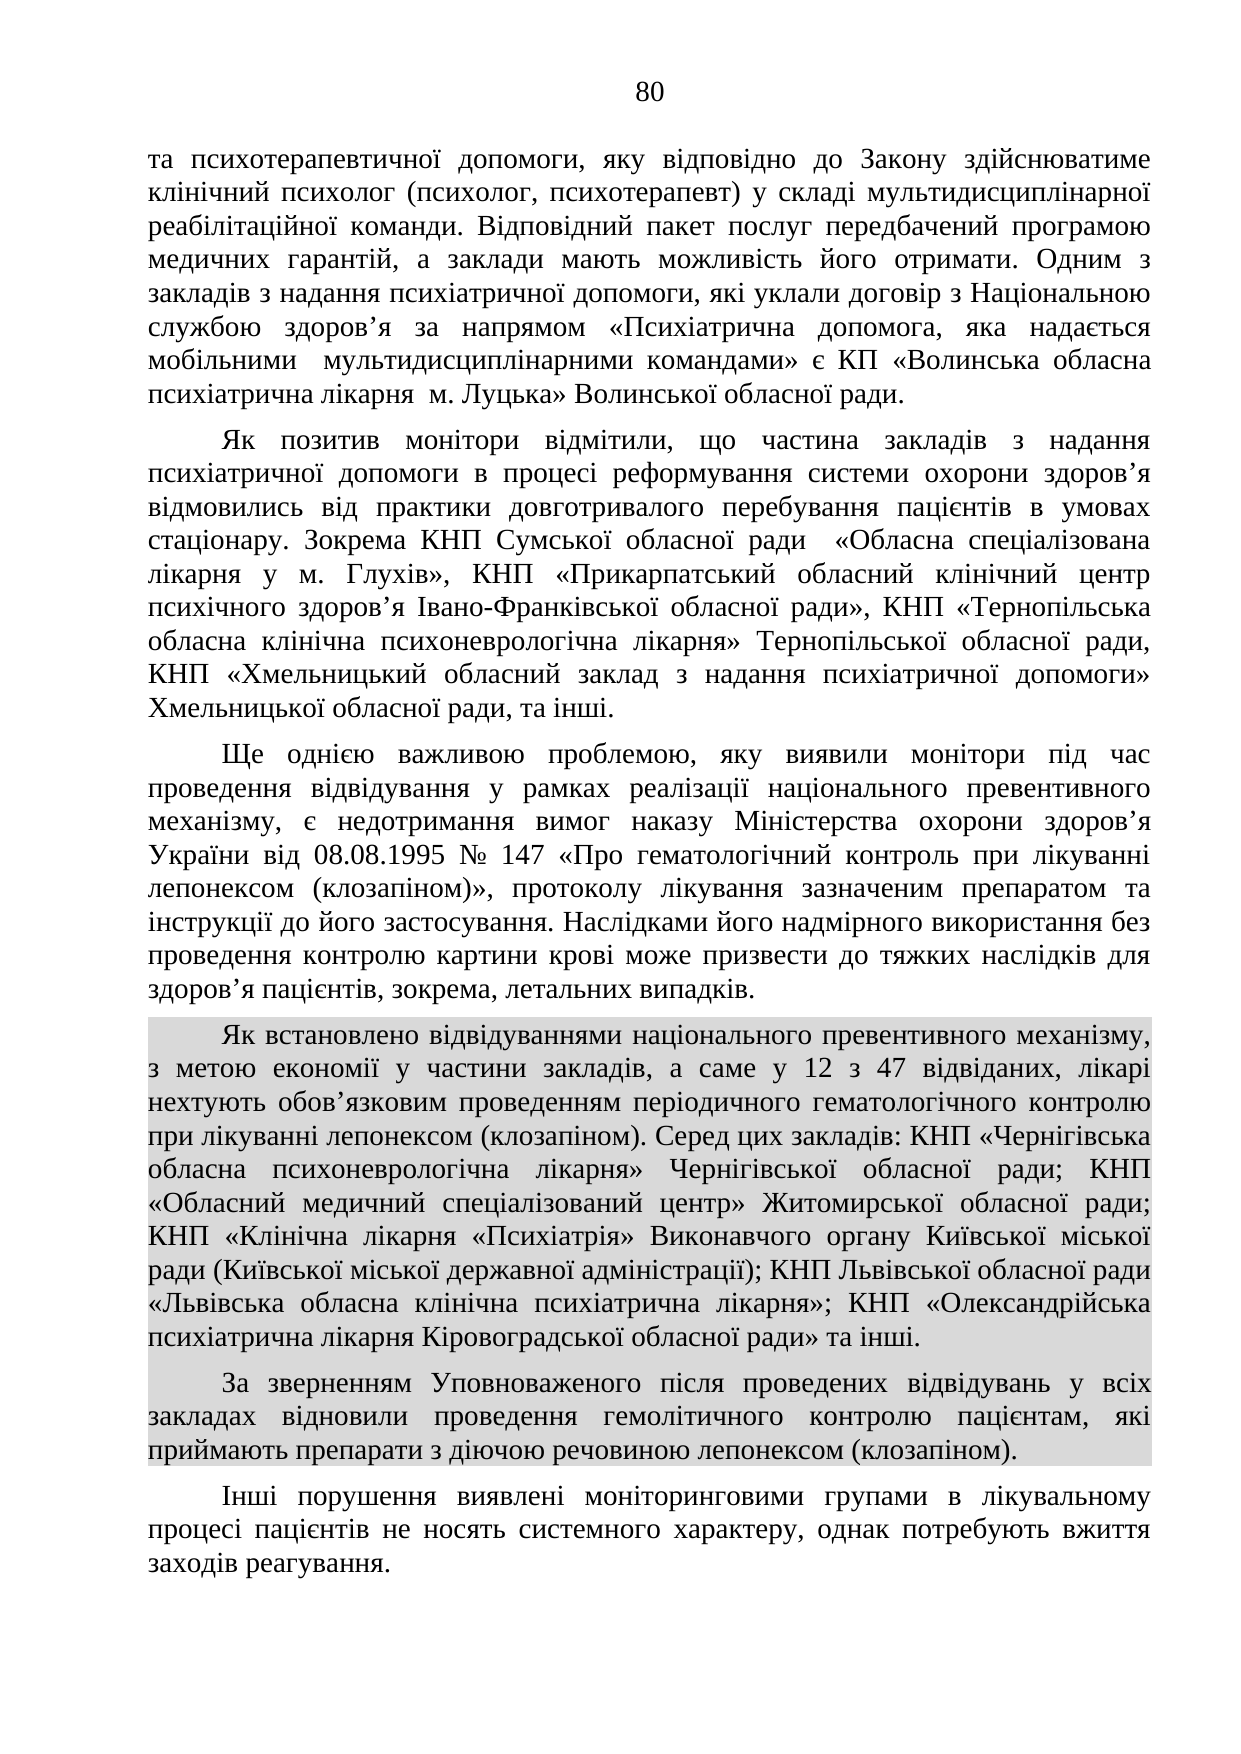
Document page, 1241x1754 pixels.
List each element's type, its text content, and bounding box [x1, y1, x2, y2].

text Як позитив монітори відмітили, що частина закладів з надання психіатричної допомоги в процесі реформування системи охорони здоров’я відмовились від практики довготривалого перебування пацієнтів в умовах стаціонару. Зокрема КНП Сумської обласної ради «Обласна спеціалізована лікарня у м. Глухів», КНП «Прикарпатський обласний клінічний центр психічного здоров’я Івано-Франківської обласної ради», КНП «Тернопільська обласна клінічна психоневрологічна лікарня» Тернопільської обласної ради, КНП «Хмельницький обласний заклад з надання психіатричної допомоги» Хмельницької обласної ради, та інші. [148, 422, 1152, 724]
text За зверненням Уповноваженого після проведених відвідувань у всіх закладах відновили проведення гемолітичного контролю пацієнтам, які приймають препарати з діючою речовиною лепонексом (клозапіном). [148, 1365, 1152, 1466]
text Як встановлено відвідуваннями національного превентивного механізму, з метою економії у частини закладів, а саме у 12 з 47 відвіданих, лікарі нехтують обов’язковим проведенням періодичного гематологічного контролю при лікуванні лепонексом (клозапіном). Серед цих закладів: КНП «Чернігівська обласна психоневрологічна лікарня» Чернігівської обласної ради; КНП «Обласний медичний спеціалізований центр» Житомирської обласної ради; КНП «Клінічна лікарня «Психіатрія» Виконавчого органу Київської міської ради (Київської міської державної адміністрації); КНП Львівської обласної ради «Львівська обласна клінічна психіатрична лікарня»; КНП «Олександрійська психіатрична лікарня Кіровоградської обласної ради» та інші. [148, 1017, 1152, 1352]
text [148, 141, 1152, 409]
text Інші порушення виявлені моніторинговими групами в лікувальному процесі пацієнтів не носять системного характеру, однак потребують вжиття заходів реагування. [148, 1478, 1152, 1579]
text Ще однією важливою проблемою, яку виявили монітори під час проведення відвідування у рамках реалізації національного превентивного механізму, є недотримання вимог наказу Міністерства охорони здоров’я України від 08.08.1995 № 147 «Про гематологічний контроль при лікуванні лепонексом (клозапіном)», протоколу лікування зазначеним препаратом та інструкції до його застосування. Наслідками його надмірного використання без проведення контролю картини крові може призвести до тяжких наслідків для здоров’я пацієнтів, зокрема, летальних випадків. [148, 736, 1152, 1004]
